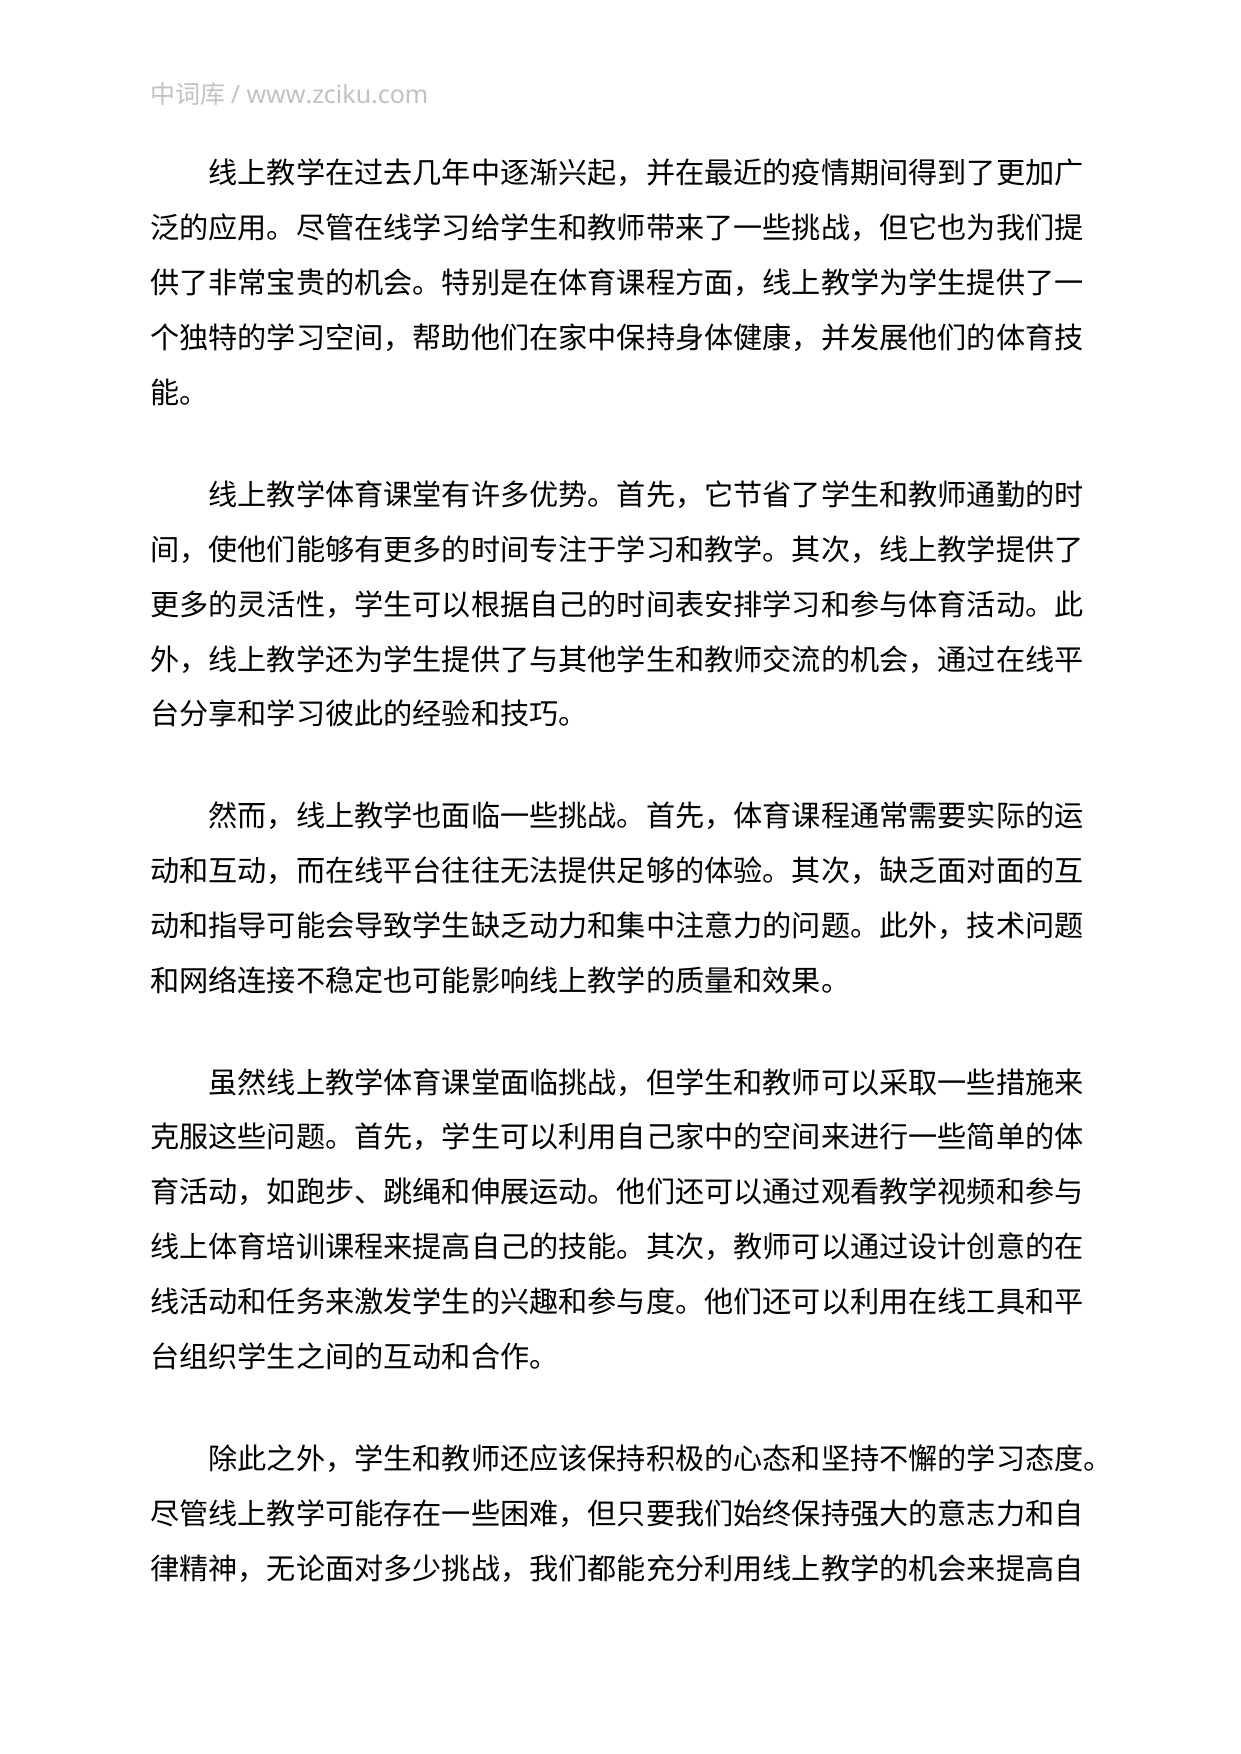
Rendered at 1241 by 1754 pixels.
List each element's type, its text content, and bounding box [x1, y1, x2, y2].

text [150, 1435, 1090, 1587]
text 然而，线上教学也面临一些挑战。首先，体育课程通常需要实际的运动和互动，而在线平台往往无法提供足够的体验。其次，缺乏面对面的互动和指导可能会导致学生缺乏动力和集中注意力的问题。此外，技术问题和网络连接不稳定也可能影响线上教学的质量和效果。 [150, 793, 1090, 1000]
text 线上教学体育课堂有许多优势。首先，它节省了学生和教师通勤的时间，使他们能够有更多的时间专注于学习和教学。其次，线上教学提供了更多的灵活性，学生可以根据自己的时间表安排学习和参与体育活动。此外，线上教学还为学生提供了与其他学生和教师交流的机会，通过在线平台分享和学习彼此的经验和技巧。 [150, 471, 1090, 733]
text 线上教学在过去几年中逐渐兴起，并在最近的疫情期间得到了更加广泛的应用。尽管在线学习给学生和教师带来了一些挑战，但它也为我们提供了非常宝贵的机会。特别是在体育课程方面，线上教学为学生提供了一个独特的学习空间，帮助他们在家中保持身体健康，并发展他们的体育技能。 [150, 150, 1090, 412]
text 虽然线上教学体育课堂面临挑战，但学生和教师可以采取一些措施来克服这些问题。首先，学生可以利用自己家中的空间来进行一些简单的体育活动，如跑步、跳绳和伸展运动。他们还可以通过观看教学视频和参与线上体育培训课程来提高自己的技能。其次，教师可以通过设计创意的在线活动和任务来激发学生的兴趣和参与度。他们还可以利用在线工具和平台组织学生之间的互动和合作。 [150, 1059, 1090, 1376]
